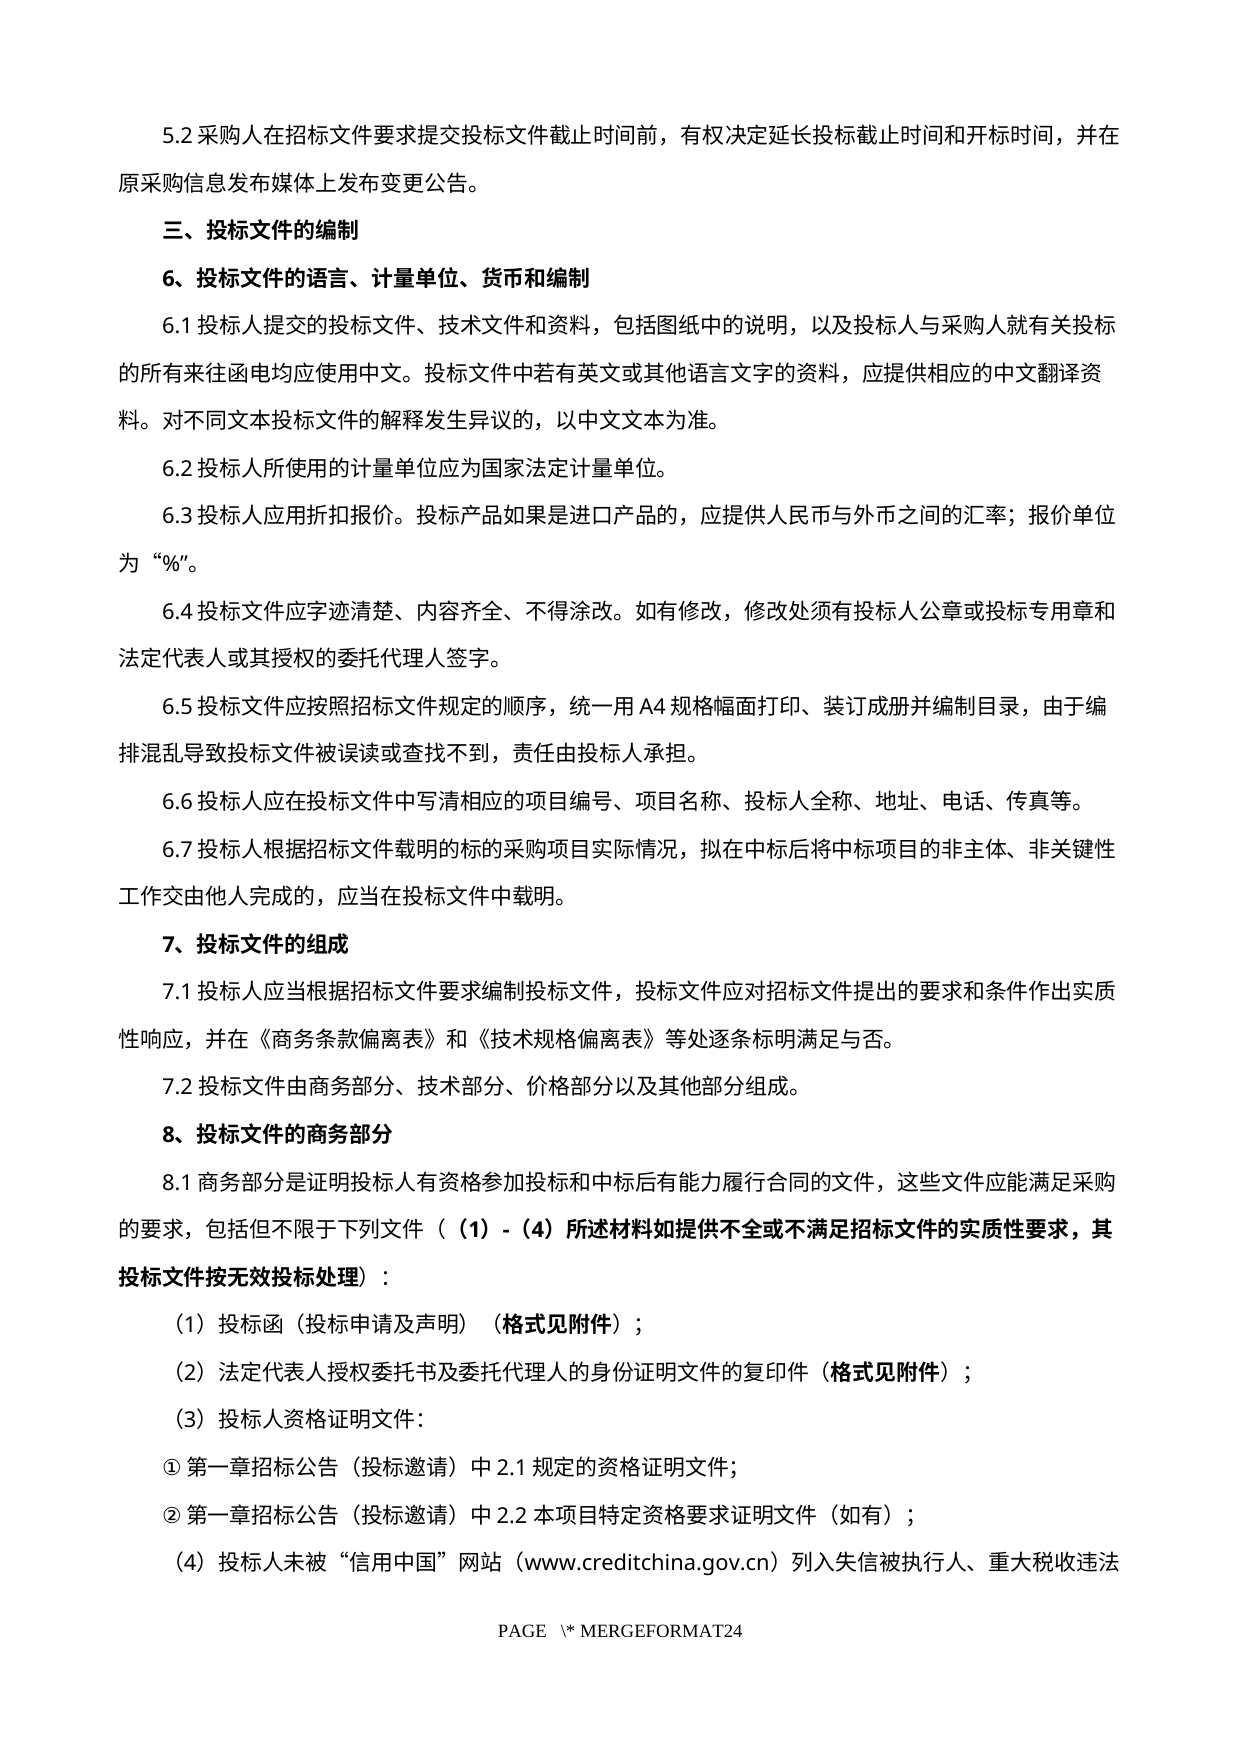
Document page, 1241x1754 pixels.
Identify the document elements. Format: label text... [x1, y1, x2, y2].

text 6、投标文件的语言、计量单位、货币和编制 [118, 261, 1122, 292]
list ①第一章招标公告（投标邀请）中2.1规定的资格证明文件； [118, 1450, 1122, 1482]
text 6.6投标人应在投标文件中写清相应的项目编号、项目名称、投标人全称、地址、电话、传真等。 [118, 784, 1122, 816]
text 7.1投标人应当根据招标文件要求编制投标文件，投标文件应对招标文件提出的要求和条件作出实质性响应，并在《商务条款偏离表》和《技术规格偏离表》等处逐条标明满足与否。 [118, 974, 1122, 1053]
text 5.2采购人在招标文件要求提交投标文件截止时间前，有权决定延长投标截止时间和开标时间，并在原采购信息发布媒体上发布变更公告。 [118, 118, 1122, 197]
text 8、投标文件的商务部分 [118, 1117, 1122, 1149]
text （1）投标函（投标申请及声明）（格式见附件）； [118, 1307, 1122, 1339]
text 6.1投标人提交的投标文件、技术文件和资料，包括图纸中的说明，以及投标人与采购人就有关投标的所有来往函电均应使用中文。投标文件中若有英文或其他语言文字的资料，应提供相应的中文翻译资料。对不同文本投标文件的解释发生异议的，以中文文本为准。 [118, 308, 1122, 435]
text 6.7投标人根据招标文件载明的标的采购项目实际情况，拟在中标后将中标项目的非主体、非关键性工作交由他人完成的，应当在投标文件中载明。 [118, 832, 1122, 911]
text 6.4投标文件应字迹清楚、内容齐全、不得涂改。如有修改，修改处须有投标人公章或投标专用章和法定代表人或其授权的委托代理人签字。 [118, 594, 1122, 673]
list ②第一章招标公告（投标邀请）中2.2 本项目特定资格要求证明文件（如有）； [118, 1498, 1122, 1529]
text 7、投标文件的组成 [118, 927, 1122, 958]
text 6.3投标人应用折扣报价。投标产品如果是进口产品的，应提供人民币与外币之间的汇率；报价单位为“%”。 [118, 498, 1122, 578]
text （2）法定代表人授权委托书及委托代理人的身份证明文件的复印件（格式见附件）； [118, 1355, 1122, 1387]
text 7.2 投标文件由商务部分、技术部分、价格部分以及其他部分组成。 [118, 1069, 1122, 1101]
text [118, 1545, 1122, 1577]
text 三、投标文件的编制 [118, 213, 1122, 245]
text 6.2投标人所使用的计量单位应为国家法定计量单位。 [118, 451, 1122, 483]
text 8.1商务部分是证明投标人有资格参加投标和中标后有能力履行合同的文件，这些文件应能满足采购的要求，包括但不限于下列文件（（1）-（4）所述材料如提供不全或不满足招标文件的实质性要求，其投标文件按无效投标处理）： [118, 1164, 1122, 1291]
text 6.5投标文件应按照招标文件规定的顺序，统一用A4规格幅面打印、装订成册并编制目录，由于编排混乱导致投标文件被误读或查找不到，责任由投标人承担。 [118, 689, 1122, 768]
text （3）投标人资格证明文件： [118, 1402, 1122, 1434]
